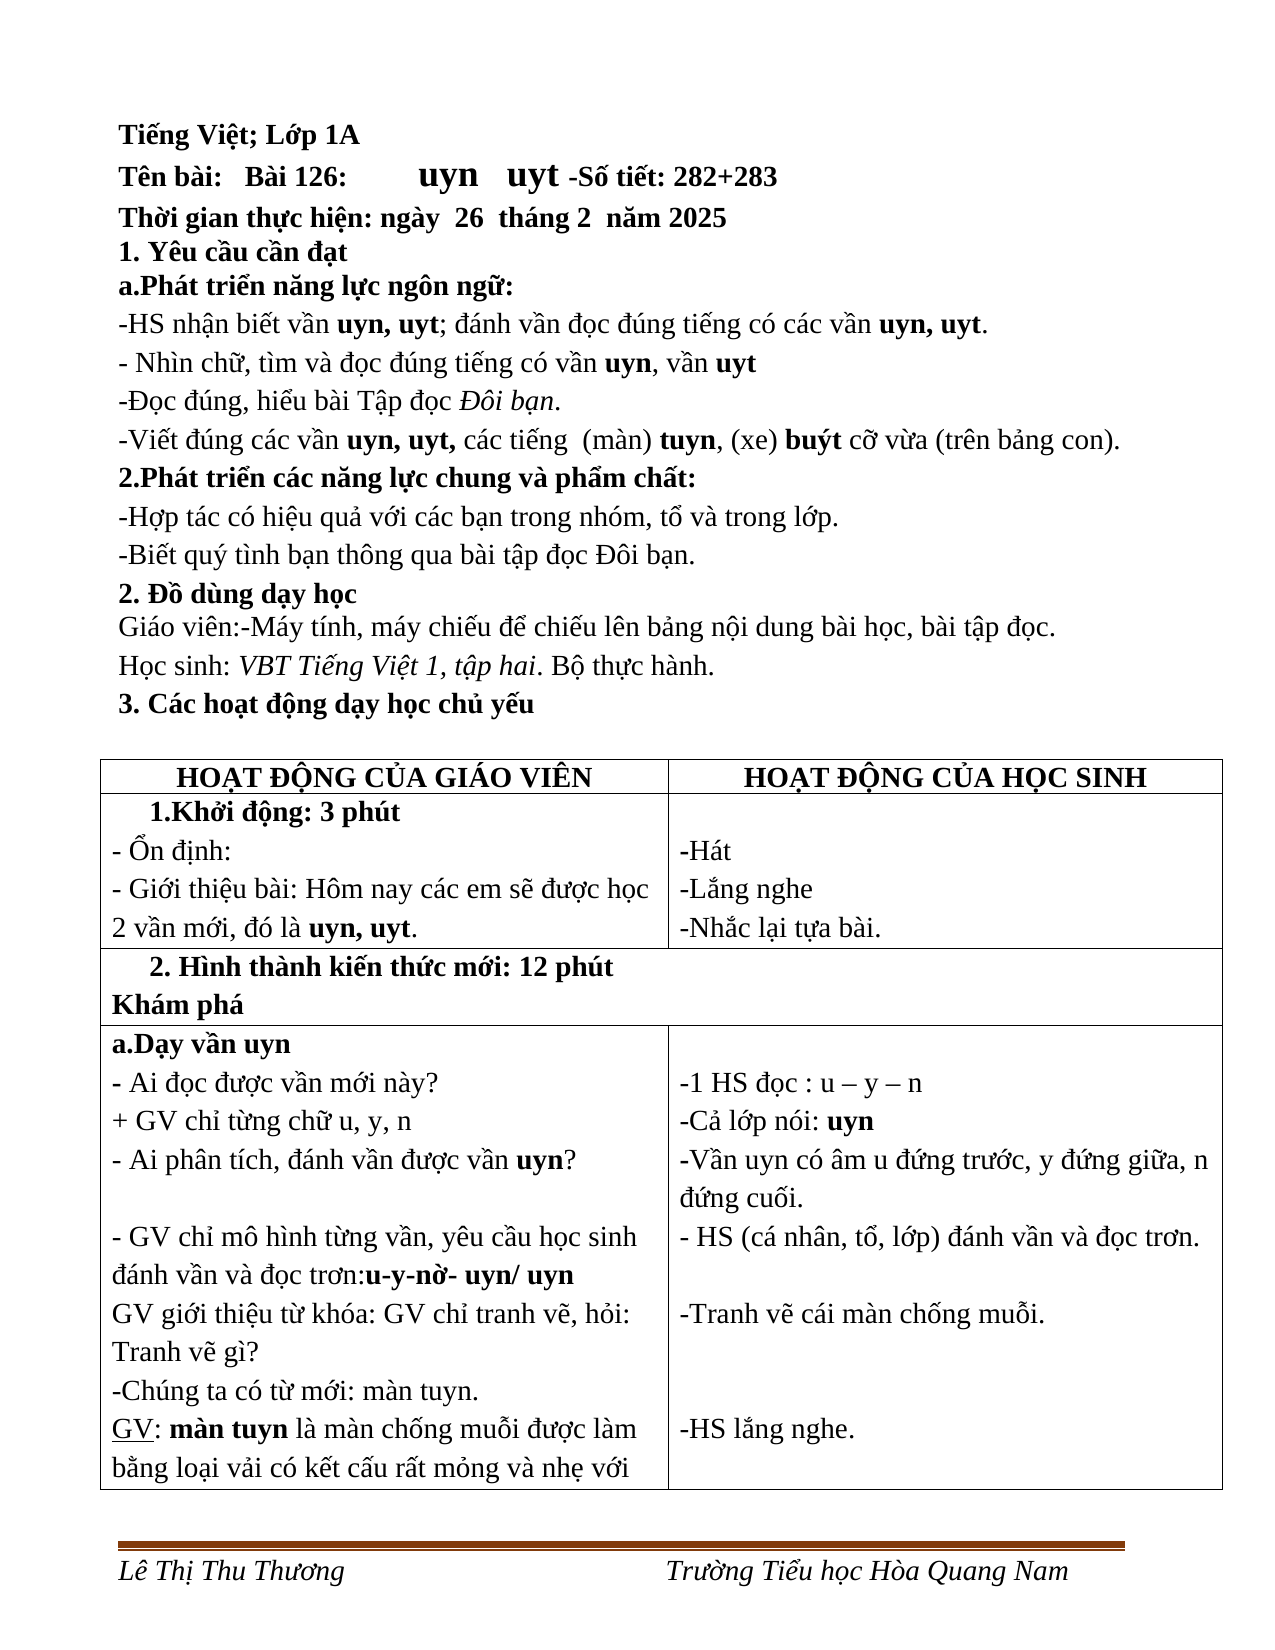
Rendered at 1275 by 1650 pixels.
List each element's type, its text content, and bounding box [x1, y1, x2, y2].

text Tên bài: Bài 126: uyn uyt -Số tiết: 282+283 [118, 151, 1125, 194]
text 2.Phát triển các năng lực chung và phẩm chất: [118, 460, 1125, 494]
text a.Phát triển năng lực ngôn ngữ: [118, 268, 1125, 301]
text -Hợp tác có hiệu quả với các bạn trong nhóm, tổ và trong lớp. [118, 499, 1125, 532]
text Giáo viên:-Máy tính, máy chiếu để chiếu lên bảng nội dung bài học, bài tập đọc. [118, 609, 1125, 643]
text Học sinh: VBT Tiếng Việt 1, tập hai. Bộ thực hành. [118, 648, 1125, 682]
text 3. Các hoạt động dạy học chủ yếu [118, 687, 1125, 720]
text -Đọc đúng, hiểu bài Tập đọc Đôi bạn. [118, 383, 1125, 417]
text 1. Yêu cầu cần đạt [118, 234, 1125, 268]
table_cell 2. Hình thành kiến thức mới: 12 phút Khám phá [101, 949, 1222, 1025]
text - Nhìn chữ, tìm và đọc đúng tiếng có vần uyn, vần uyt [118, 345, 1125, 378]
table_header HOẠT ĐỘNG CỦA GIÁO VIÊN [101, 760, 668, 793]
table_cell 1.Khởi động: 3 phút - Ổn định: - Giới thiệu bài: Hôm nay các em sẽ được học 2 vần mới, đó là uyn, uyt. [101, 794, 668, 948]
text -Viết đúng các vần uyn, uyt, các tiếng (màn) tuyn, (xe) buýt cỡ vừa (trên bảng con). [118, 422, 1125, 455]
text 2. Đồ dùng dạy học [118, 576, 1125, 609]
text -Biết quý tình bạn thông qua bài tập đọc Đôi bạn. [118, 537, 1125, 571]
text Thời gian thực hiện: ngày 26 tháng 2 năm 2025 [118, 201, 1125, 234]
table_cell -Hát -Lắng nghe -Nhắc lại tựa bài. [669, 794, 1222, 948]
table_header HOẠT ĐỘNG CỦA HỌC SINH [669, 760, 1222, 793]
text Tiếng Việt; Lớp 1A [118, 117, 1125, 151]
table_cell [669, 1026, 1222, 1489]
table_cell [101, 1026, 668, 1489]
text -HS nhận biết vần uyn, uyt; đánh vần đọc đúng tiếng có các vần uyn, uyt. [118, 306, 1125, 340]
